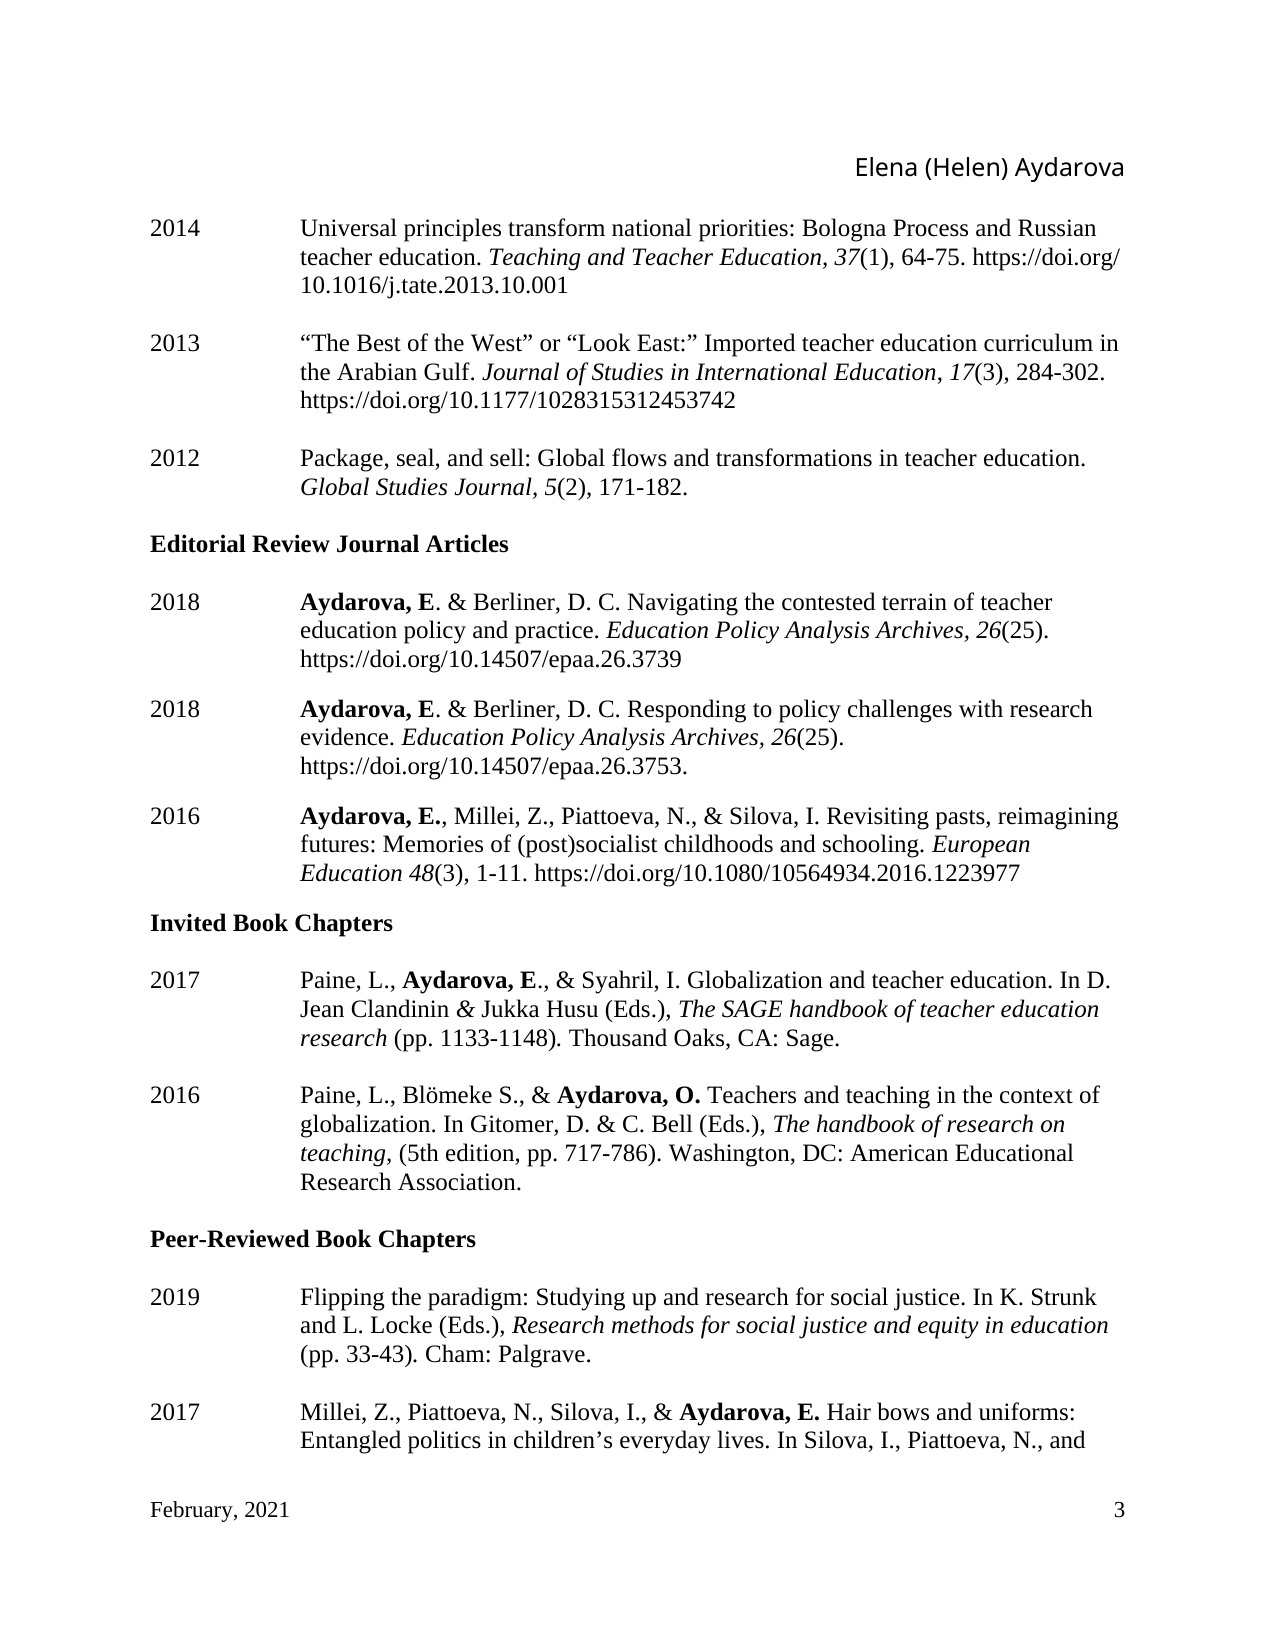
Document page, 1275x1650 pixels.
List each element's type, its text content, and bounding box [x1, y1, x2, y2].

text Peer-Reviewed Book Chapters [150, 1224, 1125, 1253]
text 2016 Paine, L., Blömeke S., & Aydarova, O. Teachers and teaching in the context of globalization. In Gitomer, D. & C. Bell (Eds.), The handbook of research on teaching, (5th edition, pp. 717-786). Washington, DC: American Educational Research Association. [150, 1080, 1125, 1195]
text 2016 Aydarova, E., Millei, Z., Piattoeva, N., & Silova, I. Revisiting pasts, reimagining futures: Memories of (post)socialist childhoods and schooling. European Education 48(3), 1-11. https://doi.org/10.1080/10564934.2016.1223977 [150, 801, 1125, 887]
text 2018 Aydarova, E. & Berliner, D. C. Responding to policy challenges with research evidence. Education Policy Analysis Archives, 26(25). https://doi.org/10.14507/epaa.26.3753. [150, 694, 1125, 780]
text 2019 Flipping the paradigm: Studying up and research for social justice. In K. Strunk and L. Locke (Eds.), Research methods for social justice and equity in education (pp. 33-43). Cham: Palgrave. [150, 1282, 1125, 1368]
text 2014 Universal principles transform national priorities: Bologna Process and Russian teacher education. Teaching and Teacher Education, 37(1), 64-75. https://doi.org/ 10.1016/j.tate.2013.10.001 [150, 213, 1125, 299]
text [150, 1397, 1125, 1454]
text 2013 “The Best of the West” or “Look East:” Imported teacher education curriculum in the Arabian Gulf. Journal of Studies in International Education, 17(3), 284-302. https://doi.org/10.1177/1028315312453742 [150, 328, 1125, 414]
text 2017 Paine, L., Aydarova, E., & Syahril, I. Globalization and teacher education. In D. Jean Clandinin & Jukka Husu (Eds.), The SAGE handbook of teacher education research (pp. 1133-1148). Thousand Oaks, CA: Sage. [150, 965, 1125, 1052]
text Invited Book Chapters [150, 908, 1125, 937]
text Editorial Review Journal Articles [150, 529, 1125, 558]
text 2018 Aydarova, E. & Berliner, D. C. Navigating the contested terrain of teacher education policy and practice. Education Policy Analysis Archives, 26(25). https://doi.org/10.14507/epaa.26.3739 [150, 587, 1125, 673]
text 2012 Package, seal, and sell: Global flows and transformations in teacher education. Global Studies Journal, 5(2), 171-182. [150, 443, 1125, 500]
